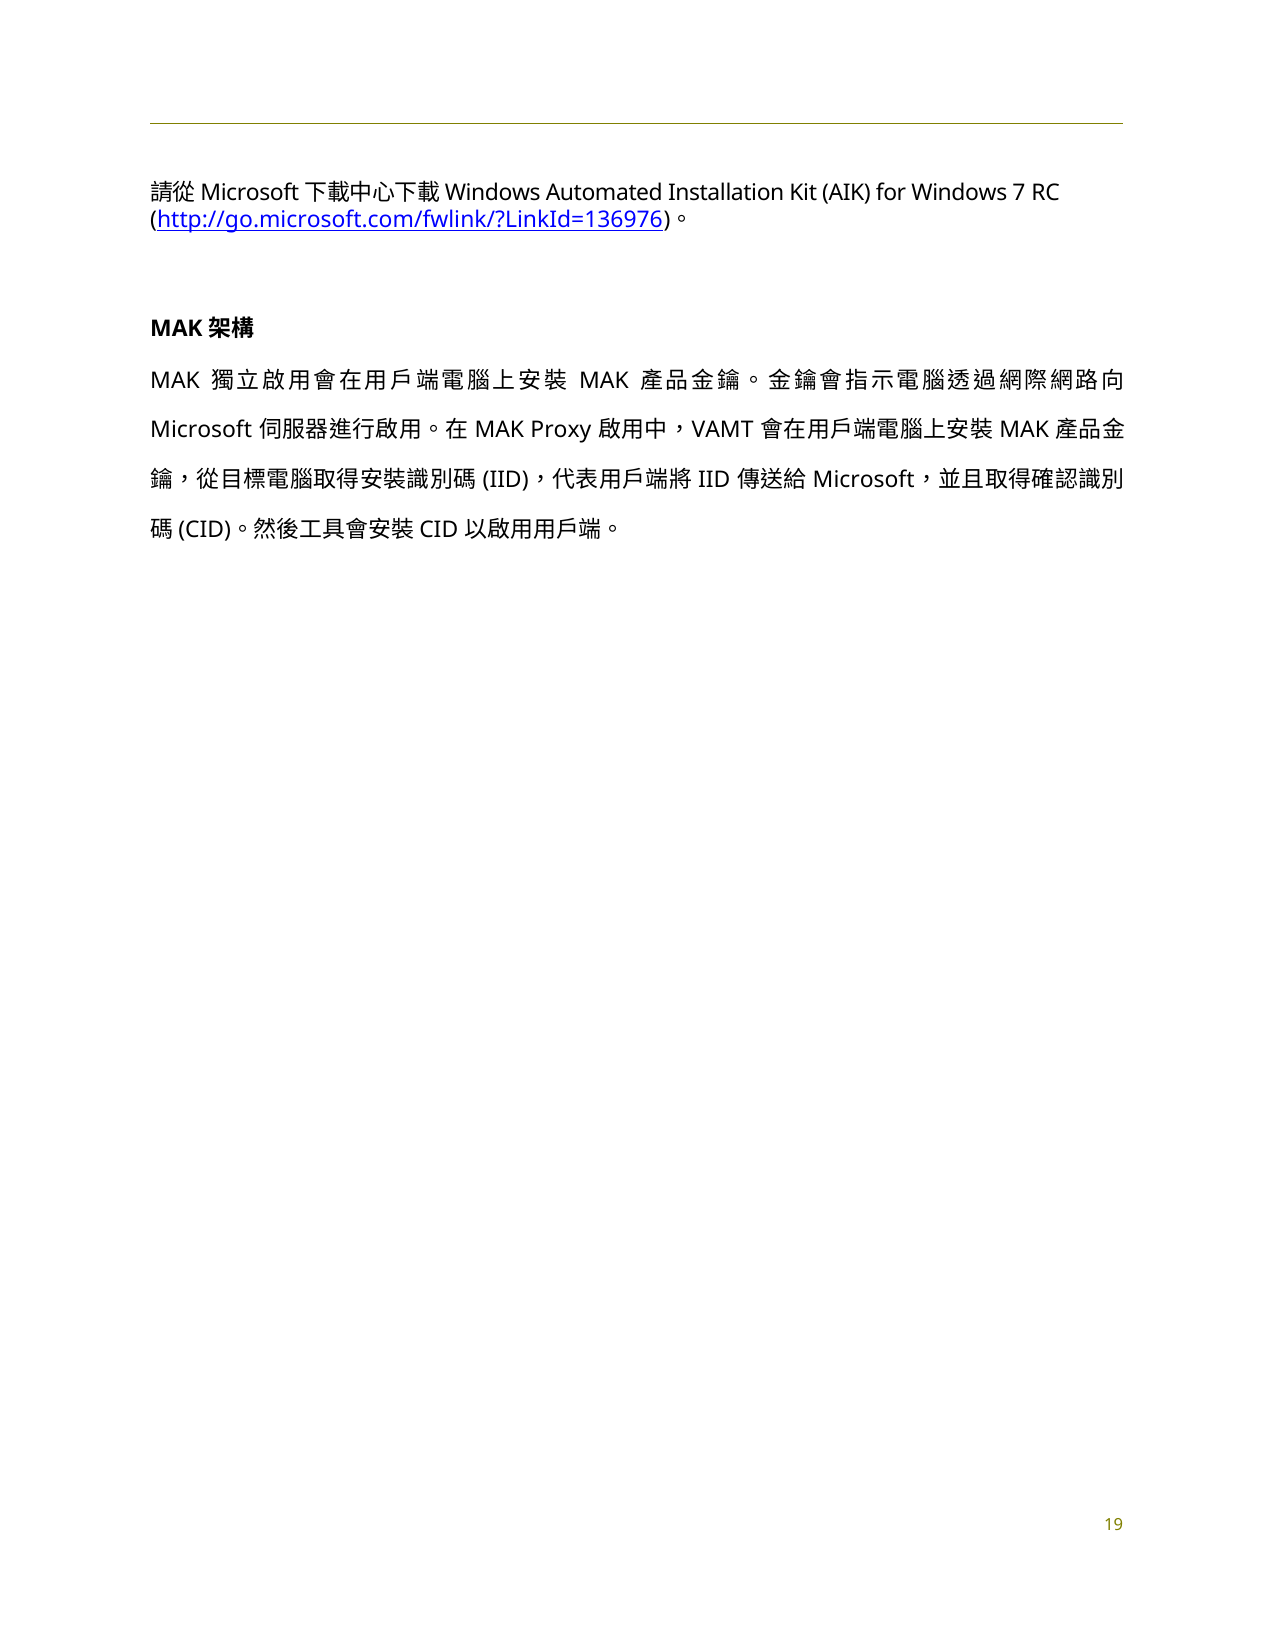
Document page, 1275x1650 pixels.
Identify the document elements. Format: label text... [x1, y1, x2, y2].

text MAK 獨立啟用會在用戶端電腦上安裝 MAK 產品金鑰。金鑰會指示電腦透過網際網路向 Microsoft 伺服器進行啟用。在 MAK Proxy 啟用中，VAMT 會在用戶端電腦上安裝 MAK 產品金鑰，從目標電腦取得安裝識別碼 (IID)，代表用戶端將 IID 傳送給 Microsoft，並且取得確認識別碼 (CID)。然後工具會安裝 CID 以啟用用戶端。 [150, 361, 1125, 544]
text 請從 Microsoft 下載中心下載 Windows Automated Installation Kit (AIK) for Windows 7 RC (http://go.microsoft.com/fwlink/?LinkId=136976)。 [150, 179, 1094, 233]
subtitle MAK 架構 [150, 311, 1125, 343]
